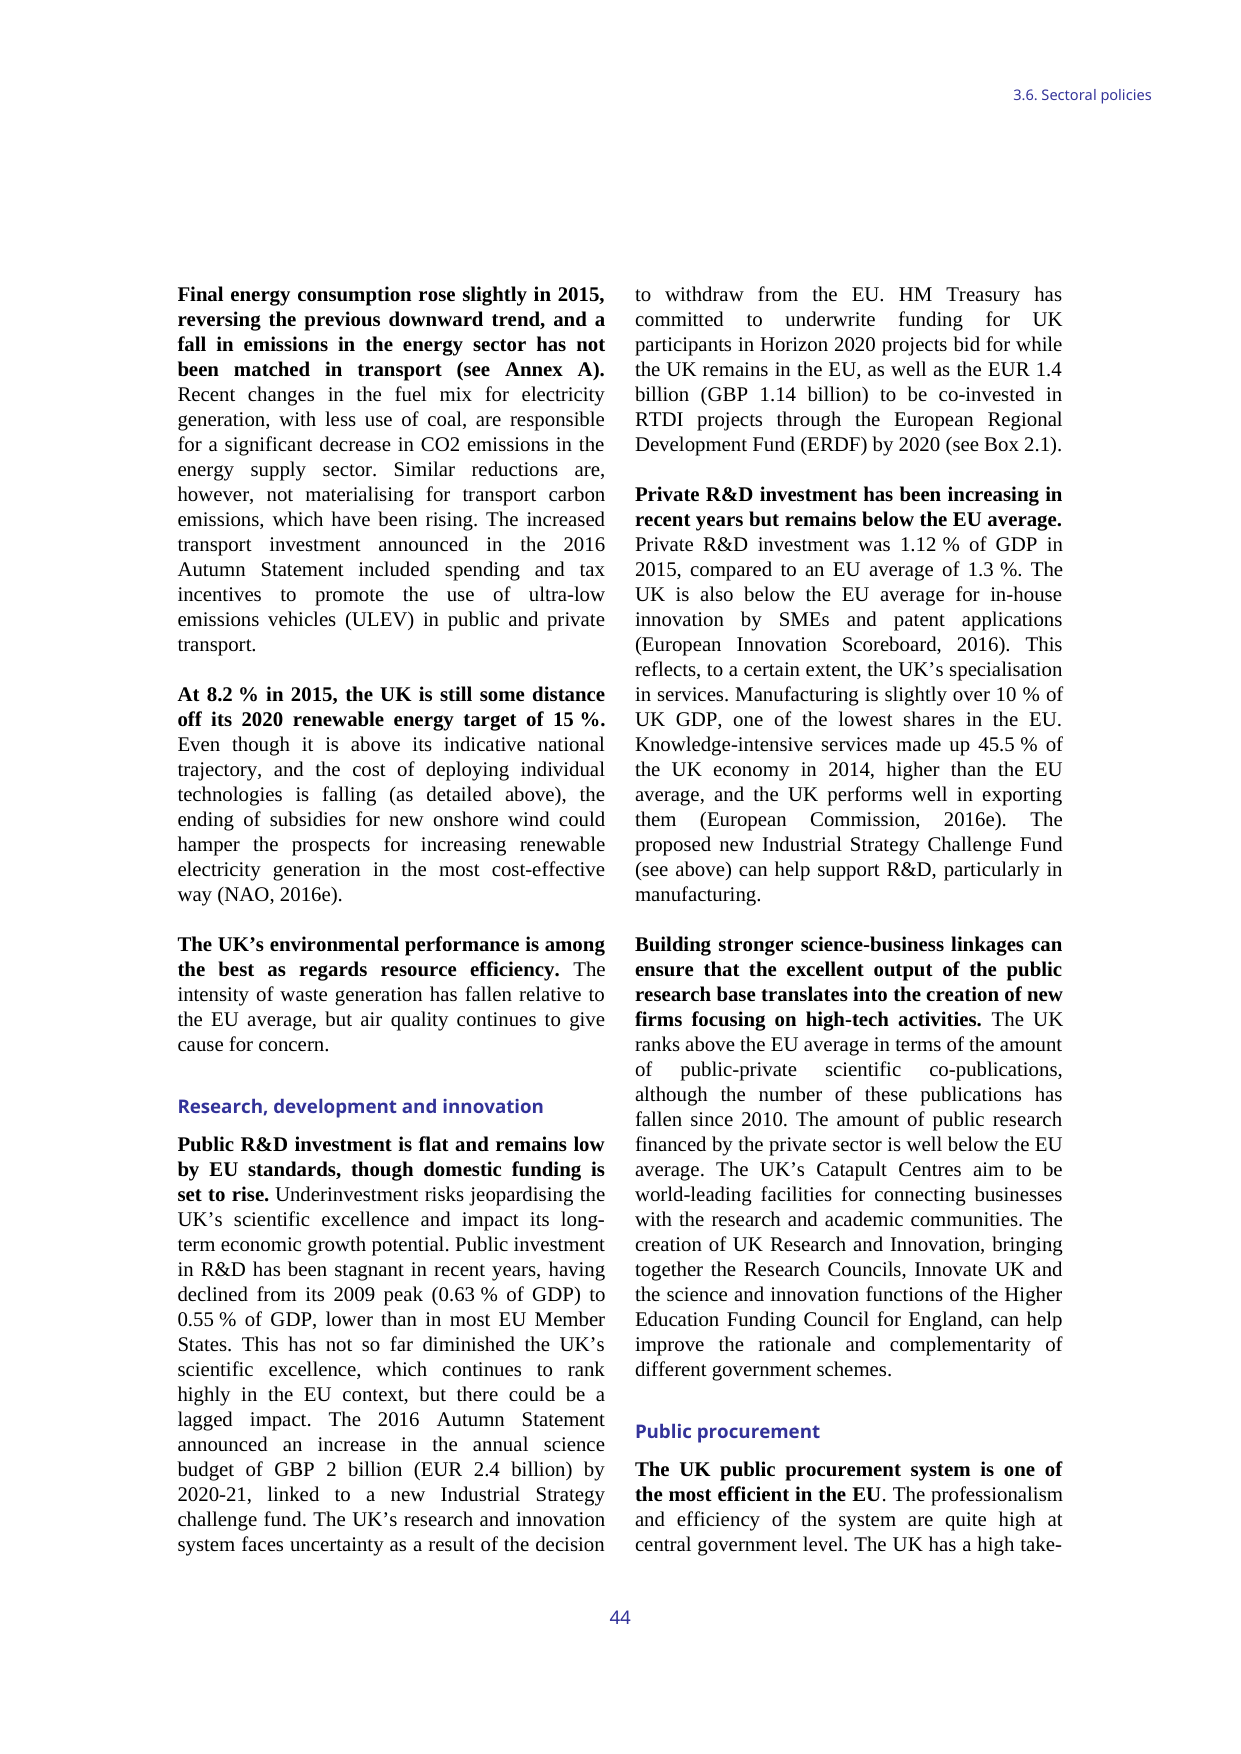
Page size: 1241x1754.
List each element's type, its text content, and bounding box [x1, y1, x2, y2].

subtitle Public procurement [635, 1418, 1063, 1443]
text At 8.2 % in 2015, the UK is still some distance off its 2020 renewable energy target of 15 %. Even though it is above its indicative national trajectory, and the cost of deploying individual technologies is falling (as detailed above), the ending of subsidies for new onshore wind could hamper the prospects for increasing renewable electricity generation in the most cost-effective way (NAO, 2016e). [177, 681, 605, 906]
text Public R&D investment is flat and remains low by EU standards, though domestic funding is set to rise. Underinvestment risks jeopardising the UK’s scientific excellence and impact its long-term economic growth potential. Public investment in R&D has been stagnant in recent years, having declined from its 2009 peak (0.63 % of GDP) to 0.55 % of GDP, lower than in most EU Member States. This has not so far diminished the UK’s scientific excellence, which continues to rank highly in the EU context, but there could be a lagged impact. The 2016 Autumn Statement announced an increase in the annual science budget of GBP 2 billion (EUR 2.4 billion) by 2020-21, linked to a new Industrial Strategy challenge fund. The UK’s research and innovation system faces uncertainty as a result of the decision to withdraw from the EU. HM Treasury has committed to underwrite funding for UK participants in Horizon 2020 projects bid for while the UK remains in the EU, as well as the EUR 1.4 billion (GBP 1.14 billion) to be co-invested in RTDI projects through the European Regional Development Fund (ERDF) by 2020 (see Box 2.1). [177, 1131, 605, 1556]
text Public R&D investment is flat and remains low by EU standards, though domestic funding is set to rise. Underinvestment risks jeopardising the UK’s scientific excellence and impact its long-term economic growth potential. Public investment in R&D has been stagnant in recent years, having declined from its 2009 peak (0.63 % of GDP) to 0.55 % of GDP, lower than in most EU Member States. This has not so far diminished the UK’s scientific excellence, which continues to rank highly in the EU context, but there could be a lagged impact. The 2016 Autumn Statement announced an increase in the annual science budget of GBP 2 billion (EUR 2.4 billion) by 2020-21, linked to a new Industrial Strategy challenge fund. The UK’s research and innovation system faces uncertainty as a result of the decision to withdraw from the EU. HM Treasury has committed to underwrite funding for UK participants in Horizon 2020 projects bid for while the UK remains in the EU, as well as the EUR 1.4 billion (GBP 1.14 billion) to be co-invested in RTDI projects through the European Regional Development Fund (ERDF) by 2020 (see Box 2.1). [635, 281, 1063, 456]
text Final energy consumption rose slightly in 2015, reversing the previous downward trend, and a fall in emissions in the energy sector has not been matched in transport (see Annex A). Recent changes in the fuel mix for electricity generation, with less use of coal, are responsible for a significant decrease in CO2 emissions in the energy supply sector. Similar reductions are, however, not materialising for transport carbon emissions, which have been rising. The increased transport investment announced in the 2016 Autumn Statement included spending and tax incentives to promote the use of ultra-low emissions vehicles (ULEV) in public and private transport. [177, 281, 605, 656]
subtitle Research, development and innovation [177, 1093, 605, 1118]
text Building stronger science-business linkages can ensure that the excellent output of the public research base translates into the creation of new firms focusing on high-tech activities. The UK ranks above the EU average in terms of the amount of public-private scientific co-publications, although the number of these publications has fallen since 2010. The amount of public research financed by the private sector is well below the EU average. The UK’s Catapult Centres aim to be world-leading facilities for connecting businesses with the research and academic communities. The creation of UK Research and Innovation, bringing together the Research Councils, Innovate UK and the science and innovation functions of the Higher Education Funding Council for England, can help improve the rationale and complementarity of different government schemes. [635, 931, 1063, 1381]
text The UK’s environmental performance is among the best as regards resource efficiency. The intensity of waste generation has fallen relative to the EU average, but air quality continues to give cause for concern. [177, 931, 605, 1056]
text Private R&D investment has been increasing in recent years but remains below the EU average. Private R&D investment was 1.12 % of GDP in 2015, compared to an EU average of 1.3 %. The UK is also below the EU average for in-house innovation by SMEs and patent applications (European Innovation Scoreboard, 2016). This reflects, to a certain extent, the UK’s specialisation in services. Manufacturing is slightly over 10 % of UK GDP, one of the lowest shares in the EU. Knowledge-intensive services made up 45.5 % of the UK economy in 2014, higher than the EU average, and the UK performs well in exporting them (European Commission, 2016e). The proposed new Industrial Strategy Challenge Fund (see above) can help support R&D, particularly in manufacturing. [635, 481, 1063, 906]
